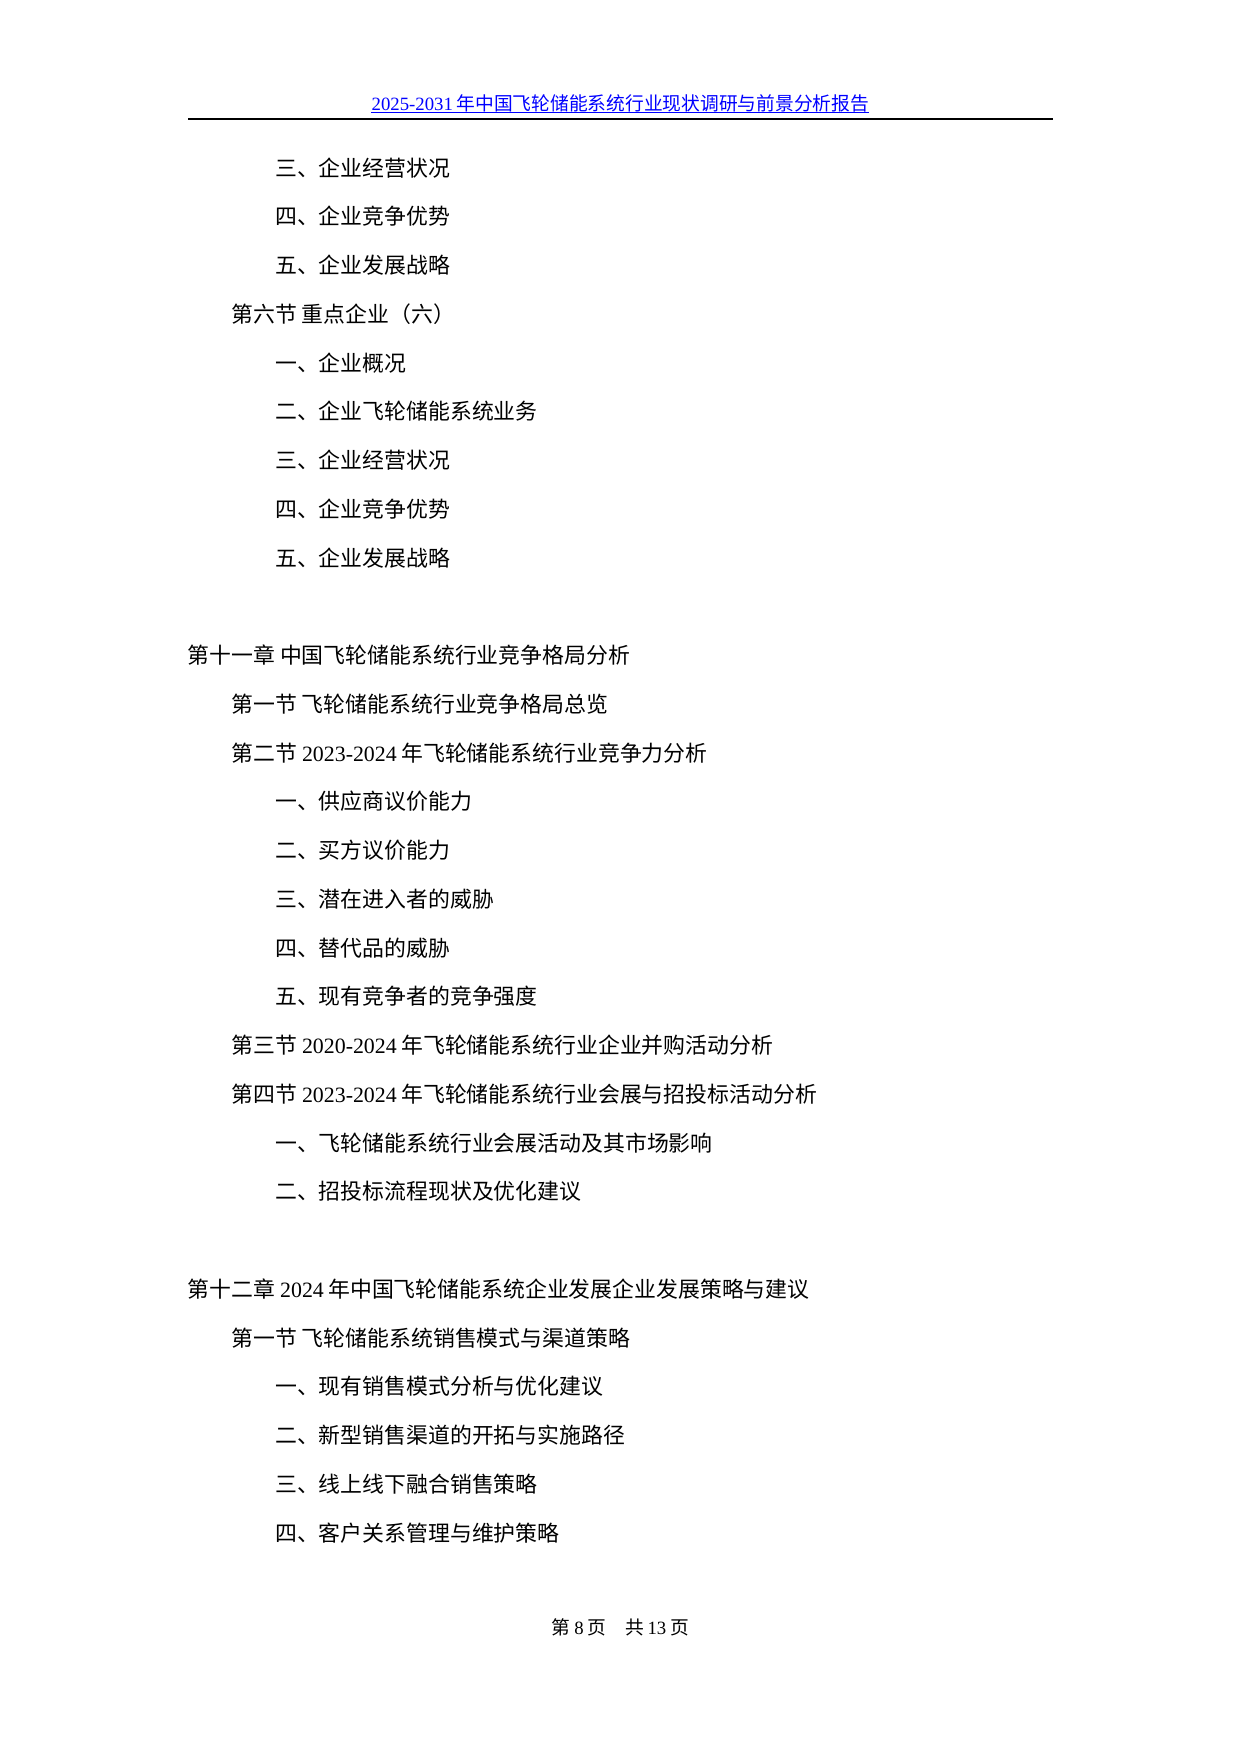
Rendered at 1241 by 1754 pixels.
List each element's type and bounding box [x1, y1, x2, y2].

text [187, 150, 1053, 1548]
